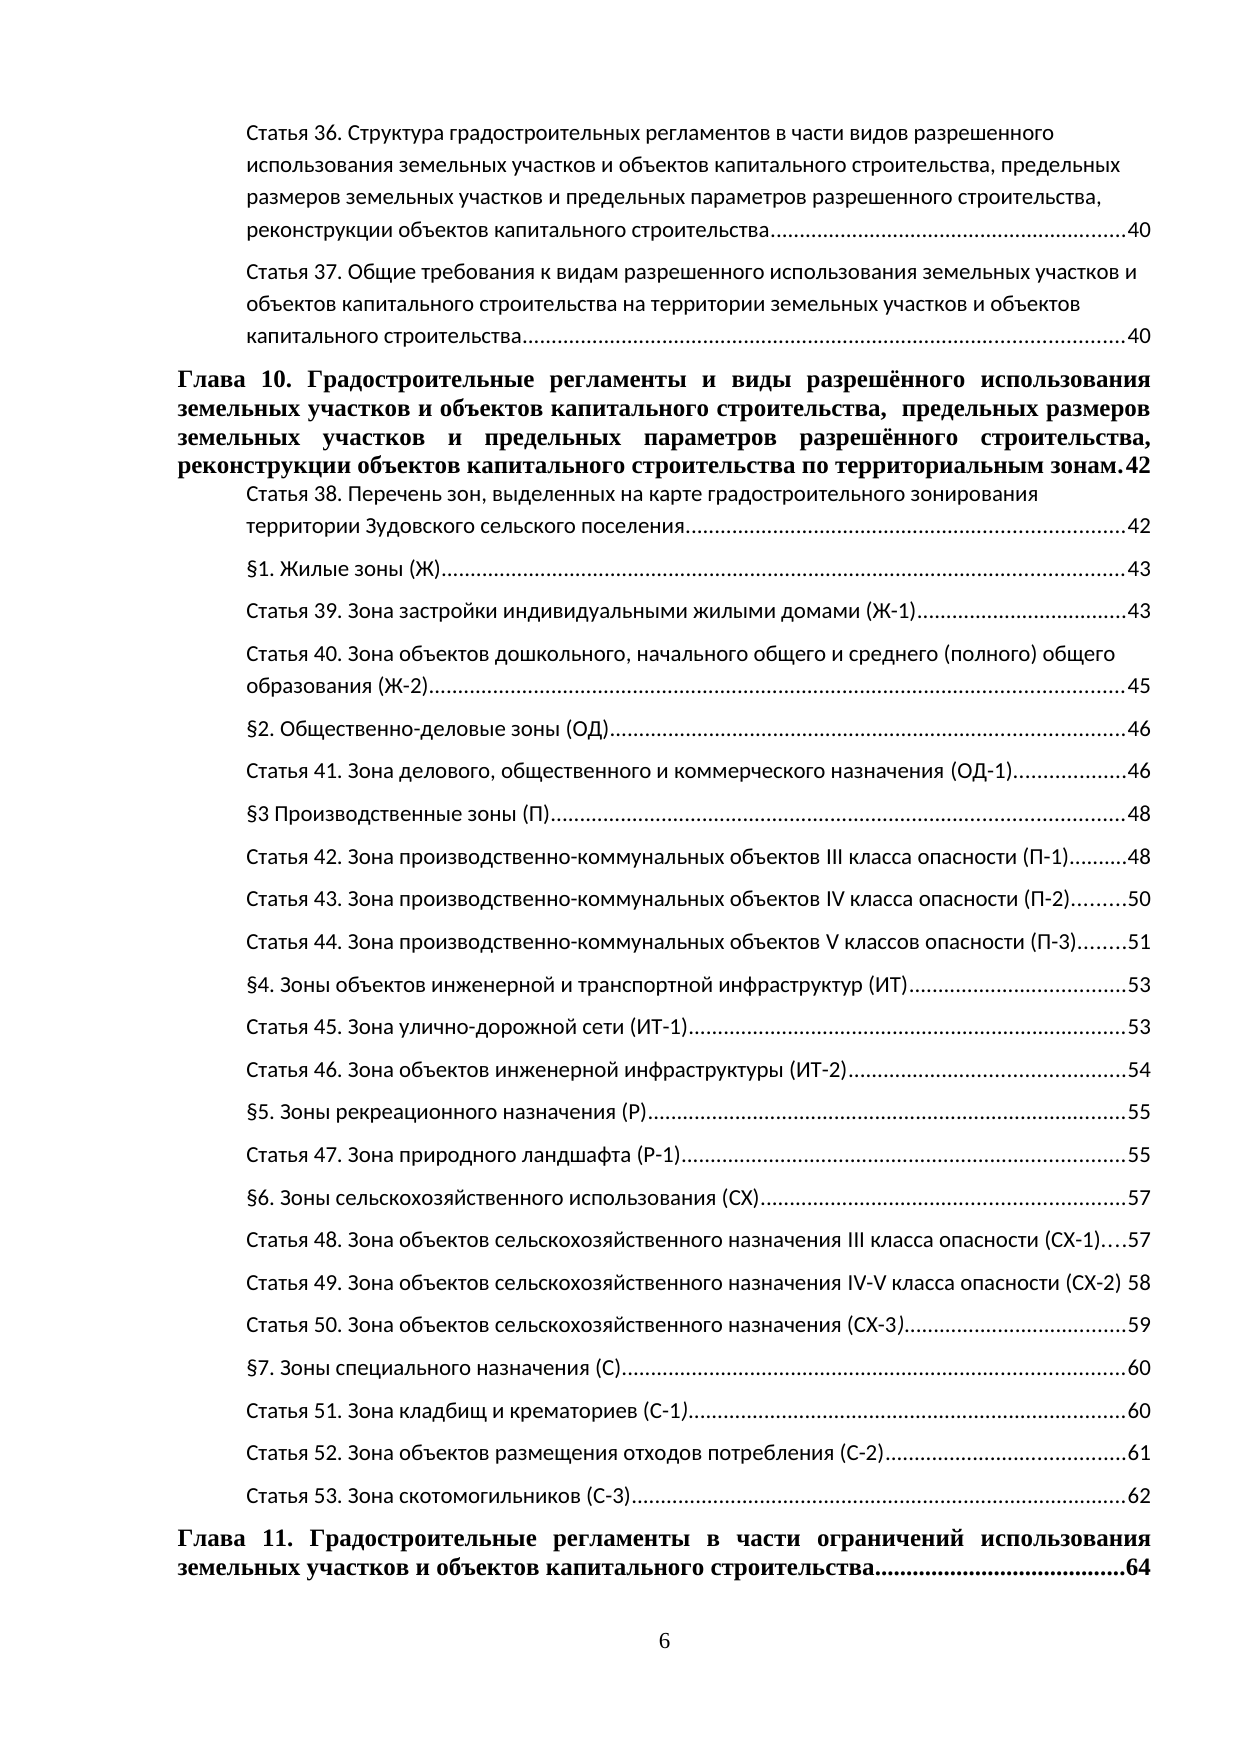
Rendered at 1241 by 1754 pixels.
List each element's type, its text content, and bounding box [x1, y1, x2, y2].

text Статья 38. Перечень зон, выделенных на карте градостроительного зонирования территории Зудовского сельского поселения 42 [246, 479, 1152, 539]
text Статья 41. Зона делового, общественного и коммерческого назначения (ОД-1) 46 [246, 757, 1152, 785]
text Статья 49. Зона объектов сельскохозяйственного назначения IV-V класса опасности (СХ-2) 58 [246, 1268, 848, 1296]
text Статья 48. Зона объектов сельскохозяйственного назначения III класса опасности (СХ-1) 57 [246, 1225, 1152, 1253]
text Статья 46. Зона объектов инженерной инфраструктуры (ИТ-2) 54 [246, 1055, 1152, 1083]
text Глава 10. Градостроительные регламенты и виды разрешённого использования земельных участков и объектов капитального строительства, предельных размеров земельных участков и предельных параметров разрешённого строительства, реконструкции объектов капитального строительства по территориальным зонам 42 [177, 364, 1152, 479]
text Статья 44. Зона производственно-коммунальных объектов V классов опасности (П-3) 51 [246, 927, 1152, 955]
text Статья 39. Зона застройки индивидуальными жилыми домами (Ж-1) 43 [246, 597, 1152, 625]
text Статья 52. Зона объектов размещения отходов потребления (С-2) 61 [246, 1438, 1152, 1466]
text §2. Общественно-деловые зоны (ОД) 46 [246, 714, 1152, 742]
text Статья 37. Общие требования к видам разрешенного использования земельных участков и объектов капитального строительства на территории земельных участков и объектов капитального строительства 40 [246, 257, 1152, 350]
text Статья 47. Зона природного ландшафта (Р-1) 55 [246, 1140, 1152, 1168]
text Статья 43. Зона производственно-коммунальных объектов IV класса опасности (П-2) 50 [246, 884, 1152, 912]
text Статья 49. Зона объектов сельскохозяйственного назначения IV-V класса опасности (СХ-2) 58 [886, 1268, 1152, 1296]
text §1. Жилые зоны (Ж) 43 [246, 554, 1152, 582]
text Статья 36. Структура градостроительных регламентов в части видов разрешенного использования земельных участков и объектов капитального строительства, предельных размеров земельных участков и предельных параметров разрешенного строительства, реконструкции объектов капитального строительства 40 [246, 118, 1152, 243]
text §6. Зоны сельскохозяйственного использования (СХ) 57 [246, 1183, 1152, 1211]
text Глава 11. Градостроительные регламенты в части ограничений использования земельных участков и объектов капитального строительства 64 [177, 1523, 1152, 1581]
text §3 Производственные зоны (П) 48 [246, 799, 1152, 827]
text §7. Зоны специального назначения (С) 60 [246, 1353, 1152, 1381]
text §4. Зоны объектов инженерной и транспортной инфраструктур (ИТ) 53 [246, 970, 1152, 998]
text Статья 45. Зона улично-дорожной сети (ИТ-1) 53 [246, 1012, 1152, 1040]
text Статья 42. Зона производственно-коммунальных объектов III класса опасности (П-1) 48 [246, 842, 1152, 870]
text Статья 40. Зона объектов дошкольного, начального общего и среднего (полного) общего образования (Ж-2) 45 [246, 639, 1152, 699]
text Статья 51. Зона кладбищ и крематориев (С-1) 60 [246, 1396, 1152, 1424]
text Статья 50. Зона объектов сельскохозяйственного назначения (СХ-3) 59 [246, 1311, 1152, 1338]
text Статья 53. Зона скотомогильников (С-3) 62 [246, 1481, 1152, 1509]
text §5. Зоны рекреационного назначения (Р) 55 [246, 1097, 1152, 1126]
